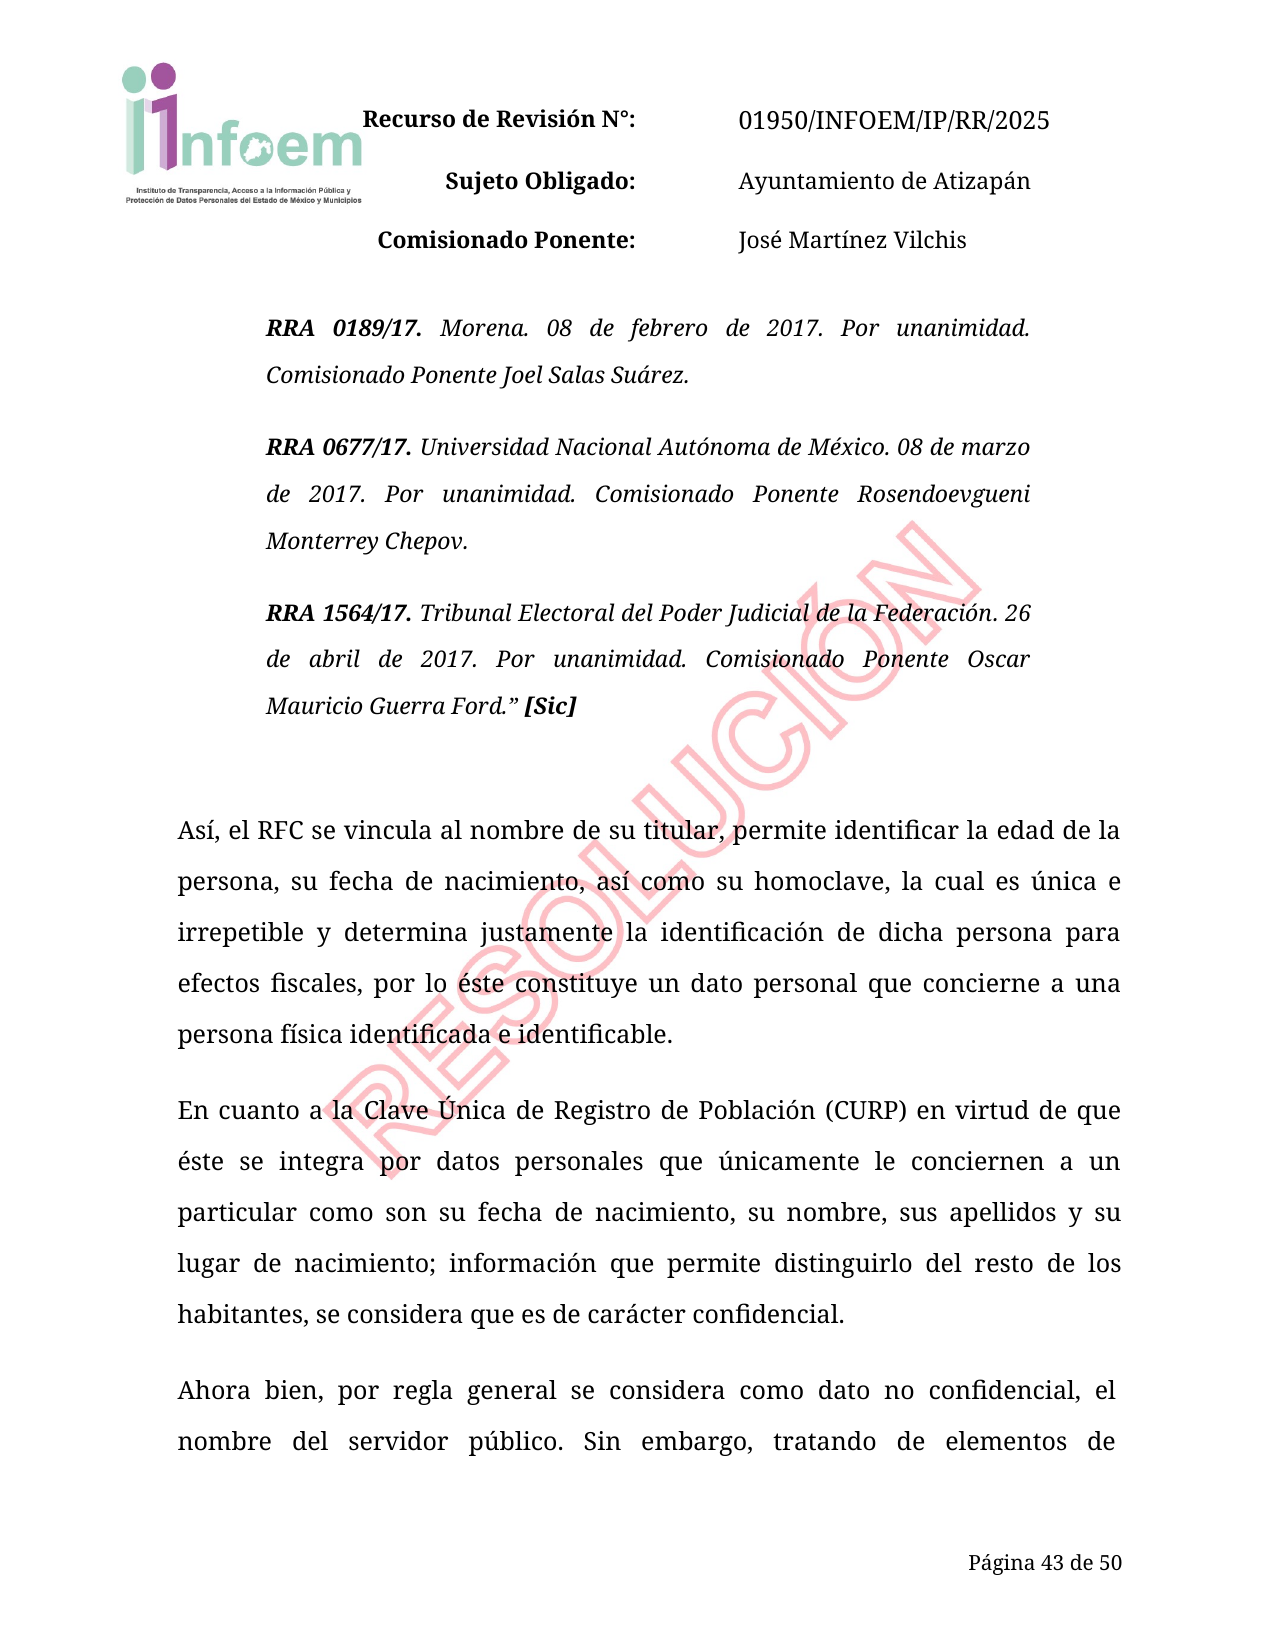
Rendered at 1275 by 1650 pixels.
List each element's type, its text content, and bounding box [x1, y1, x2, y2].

text En cuanto a la Clave Única de Registro de Población (CURP) en virtud de que éste se integra por datos personales que únicamente le conciernen a un particular como son su fecha de nacimiento, su nombre, sus apellidos y su lugar de nacimiento; información que permite distinguirlo del resto de los habitantes, se considera que es de carácter confidencial. [177, 1093, 1122, 1331]
text RRA 1564/17. Tribunal Electoral del Poder Judicial de la Federación. 26 de abril de 2017. Por unanimidad. Comisionado Ponente Oscar Mauricio Guerra Ford.” [Sic] [266, 597, 1033, 722]
text RRA 0189/17. Morena. 08 de febrero de 2017. Por unanimidad. Comisionado Ponente Joel Salas Suárez. [266, 312, 1033, 390]
text Así, el RFC se vincula al nombre de su titular, permite identificar la edad de la persona, su fecha de nacimiento, así como su homoclave, la cual es única e irrepetible y determina justamente la identificación de dicha persona para efectos fiscales, por lo éste constituye un dato personal que concierne a una persona física identificada e identificable. [177, 813, 1122, 1051]
picture [3, 2, 1268, 1650]
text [177, 1373, 1117, 1458]
text RRA 0677/17. Universidad Nacional Autónoma de México. 08 de marzo de 2017. Por unanimidad. Comisionado Ponente Rosendoevgueni Monterrey Chepov. [266, 431, 1033, 556]
